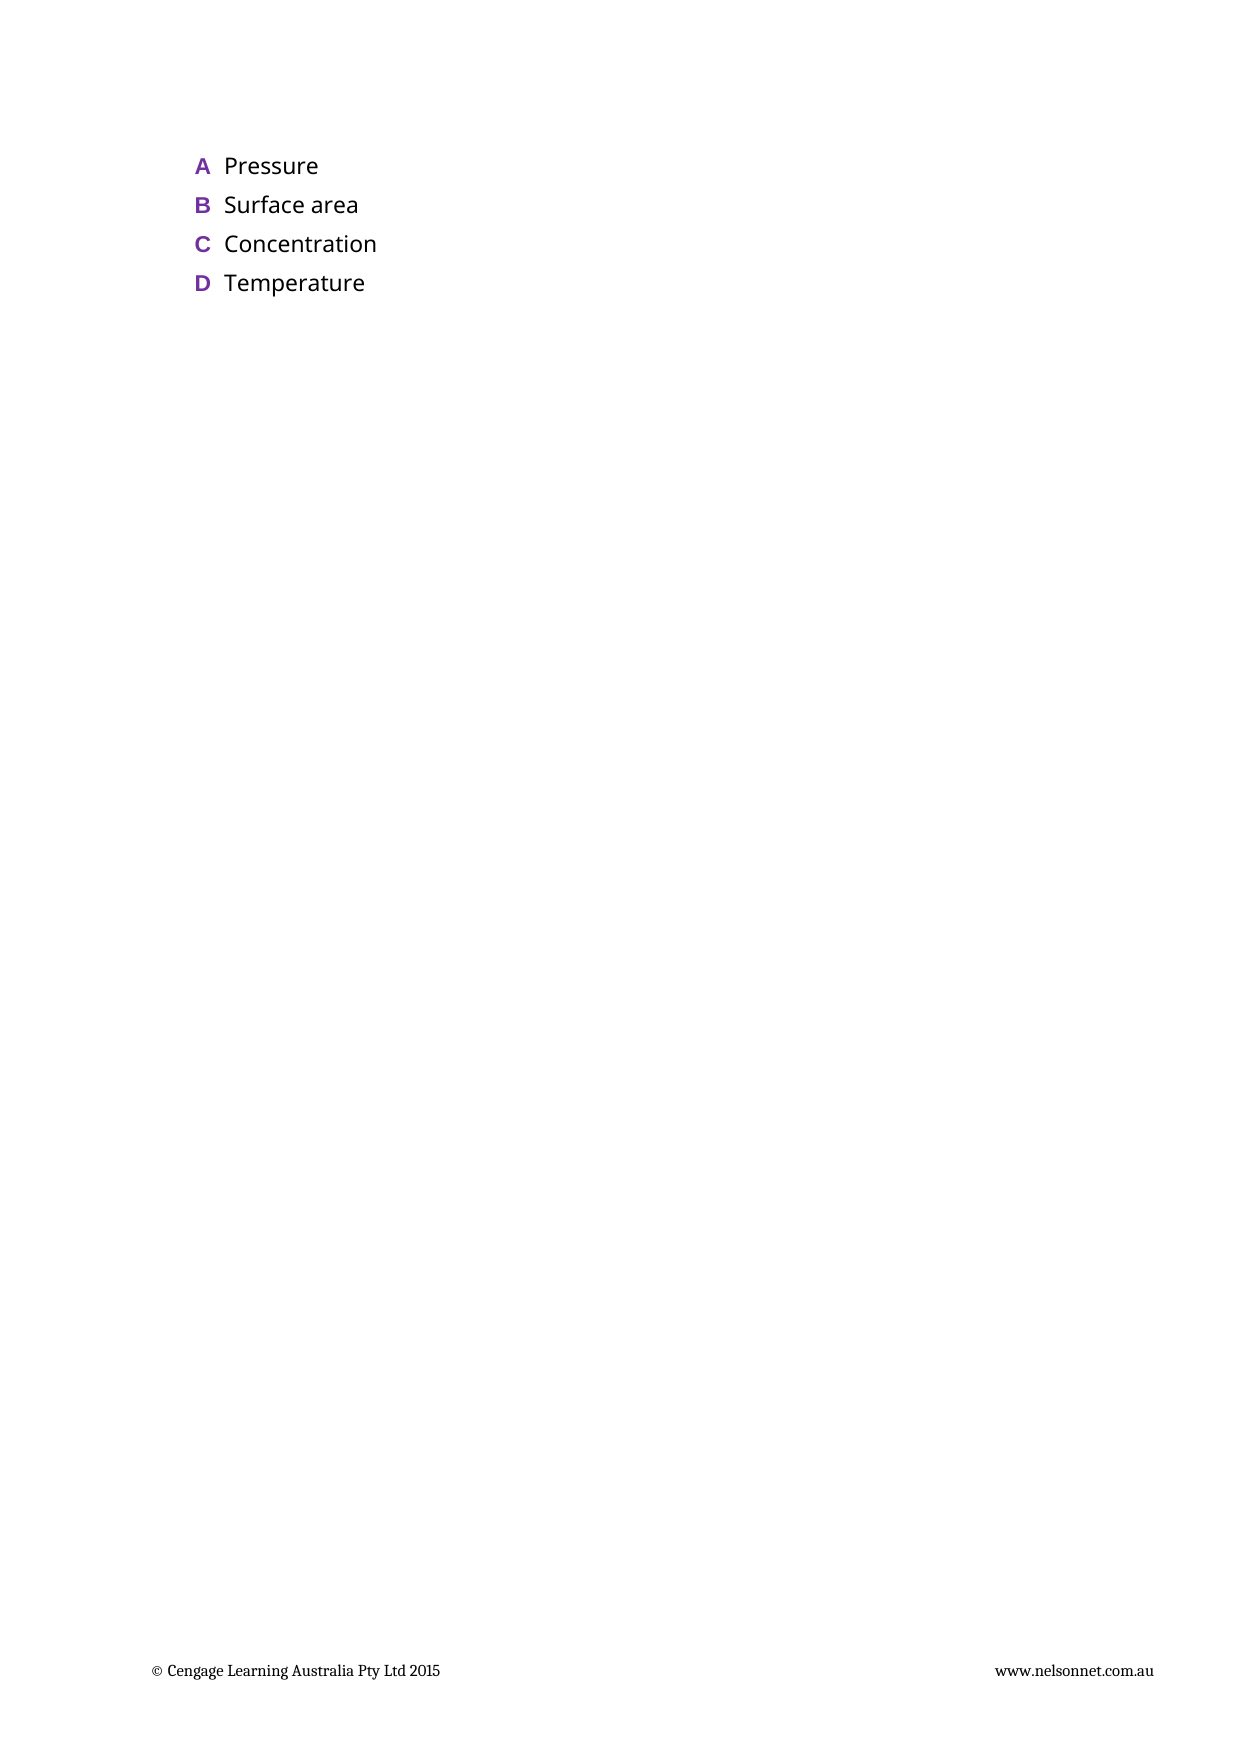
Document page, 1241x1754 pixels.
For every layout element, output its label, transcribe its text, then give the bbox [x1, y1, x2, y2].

list B Surface area [194, 189, 1090, 220]
list D Temperature [194, 267, 1090, 298]
list A Pressure [194, 150, 1090, 181]
list C Concentration [194, 228, 1090, 259]
